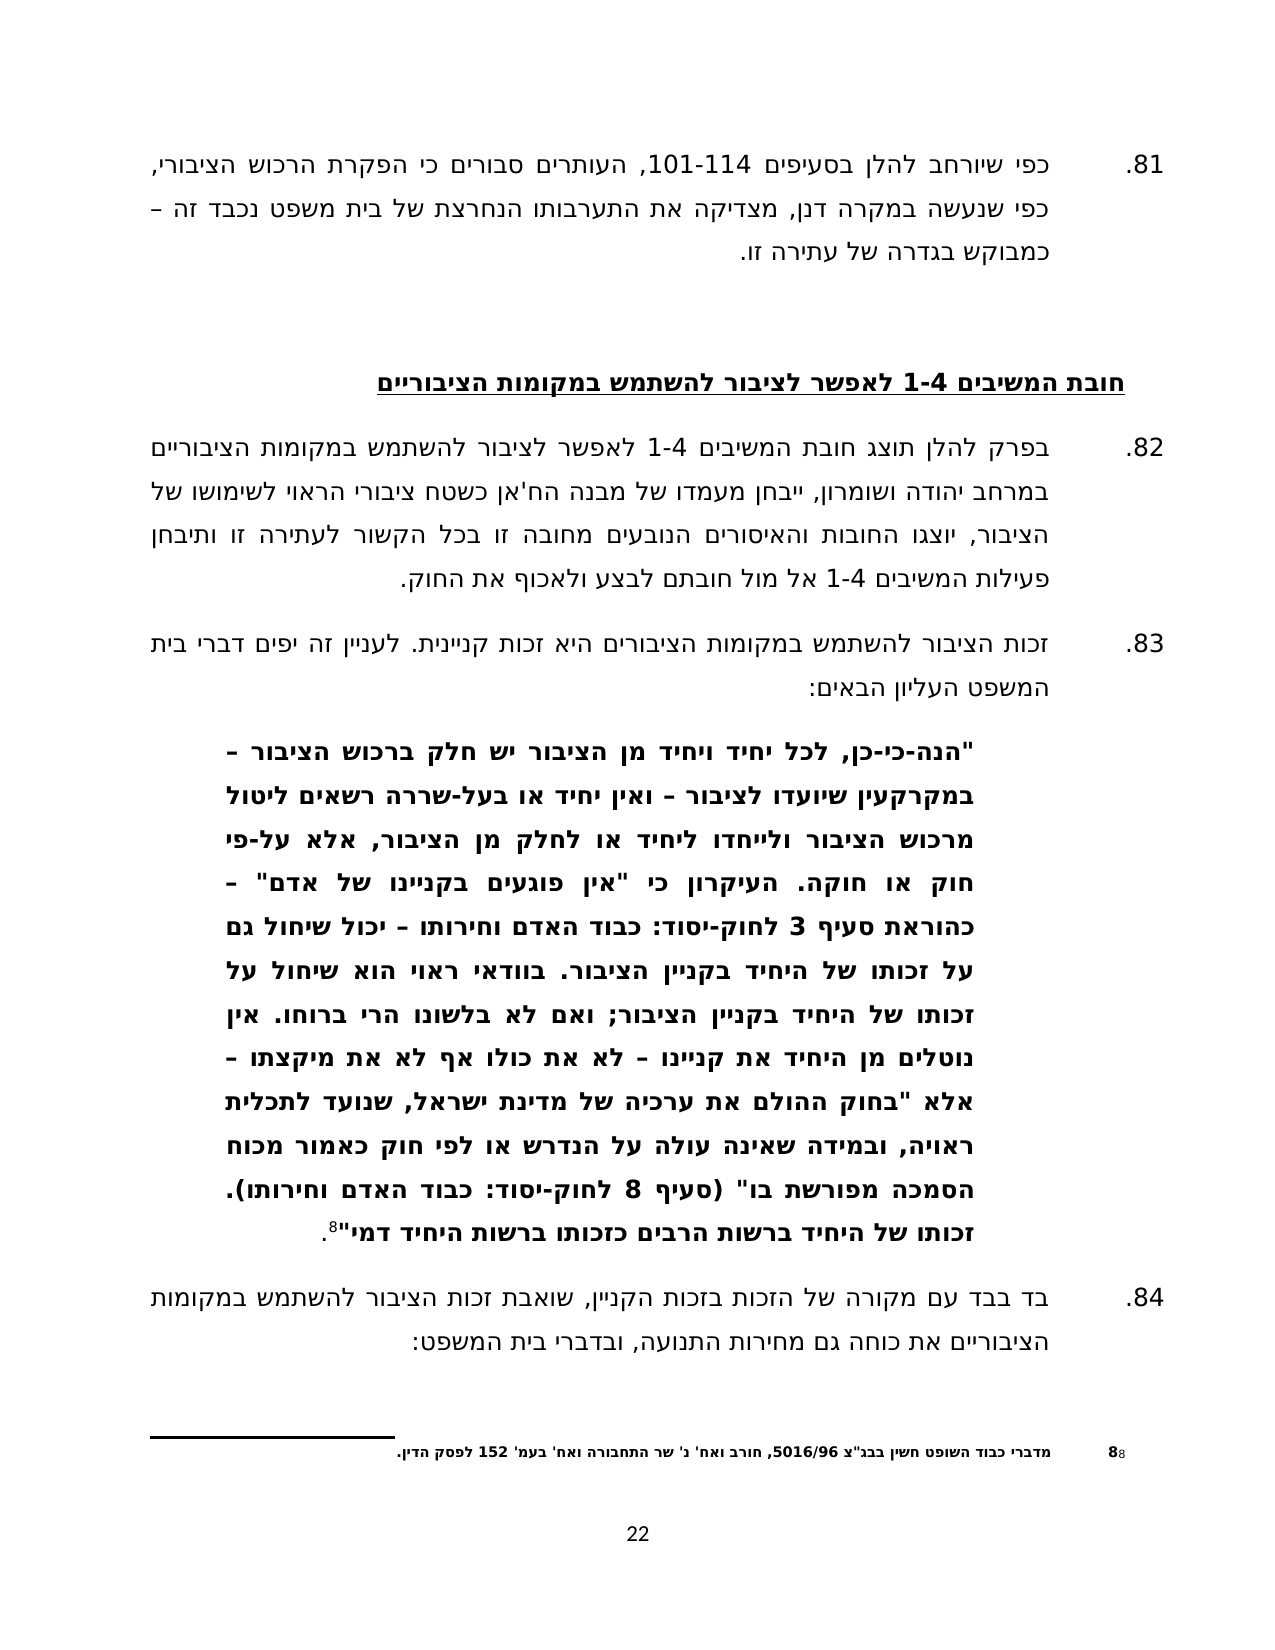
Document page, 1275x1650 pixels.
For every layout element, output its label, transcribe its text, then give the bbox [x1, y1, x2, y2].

text חובת המשיבים 1-4 לאפשר לציבור להשתמש במקומות הציבוריים [150, 369, 1125, 398]
list בפרק להלן תוצג חובת המשיבים 1-4 לאפשר לציבור להשתמש במקומות הציבוריים במרחב יהודה ושומרון, ייבחן מעמדו של מבנה הח'אן כשטח ציבורי הראוי לשימושו של הציבור, יוצגו החובות והאיסורים הנובעים מחובה זו בכל הקשור לעתירה זו ותיבחן פעילות המשיבים 1-4 אל מול חובתם לבצע ולאכוף את החוק. [150, 433, 1125, 594]
list "הנה-כי-כן, לכל יחיד ויחיד מן הציבור יש חלק ברכוש הציבור – במקרקעין שיועדו לציבור – ואין יחיד או בעל-שררה רשאים ליטול מרכוש הציבור ולייחדו ליחיד או לחלק מן הציבור, אלא על-פי חוק או חוקה. העיקרון כי "אין פוגעים בקניינו של אדם" – כהוראת סעיף 3 לחוק-יסוד: כבוד האדם וחירותו – יכול שיחול גם על זכותו של היחיד בקניין הציבור. בוודאי ראוי הוא שיחול על זכותו של היחיד בקניין הציבור; ואם לא בלשונו הרי ברוחו. אין נוטלים מן היחיד את קניינו – לא את כולו אף לא את מיקצתו – אלא "בחוק ההולם את ערכיה של מדינת ישראל, שנועד לתכלית ראויה, ובמידה שאינה עולה על הנדרש או לפי חוק כאמור מכוח הסמכה מפורשת בו" (סעיף 8 לחוק-יסוד: כבוד האדם וחירותו). זכותו של היחיד ברשות הרבים כזכותו ברשות היחיד דמי". [225, 737, 975, 1248]
list זכות הציבור להשתמש במקומות הציבורים היא זכות קניינית. לעניין זה יפים דברי בית המשפט העליון הבאים: [150, 629, 1125, 702]
list בד בבד עם מקורה של הזכות בזכות הקניין, שואבת זכות הציבור להשתמש במקומות הציבוריים את כוחה גם מחירות התנועה, ובדברי בית המשפט: [150, 1283, 1125, 1356]
list כפי שיורחב להלן בסעיפים 101-114, העותרים סבורים כי הפקרת הרכוש הציבורי, כפי שנעשה במקרה דנן, מצדיקה את התערבותו הנחרצת של בית משפט נכבד זה – כמבוקש בגדרה של עתירה זו. [150, 150, 1125, 267]
